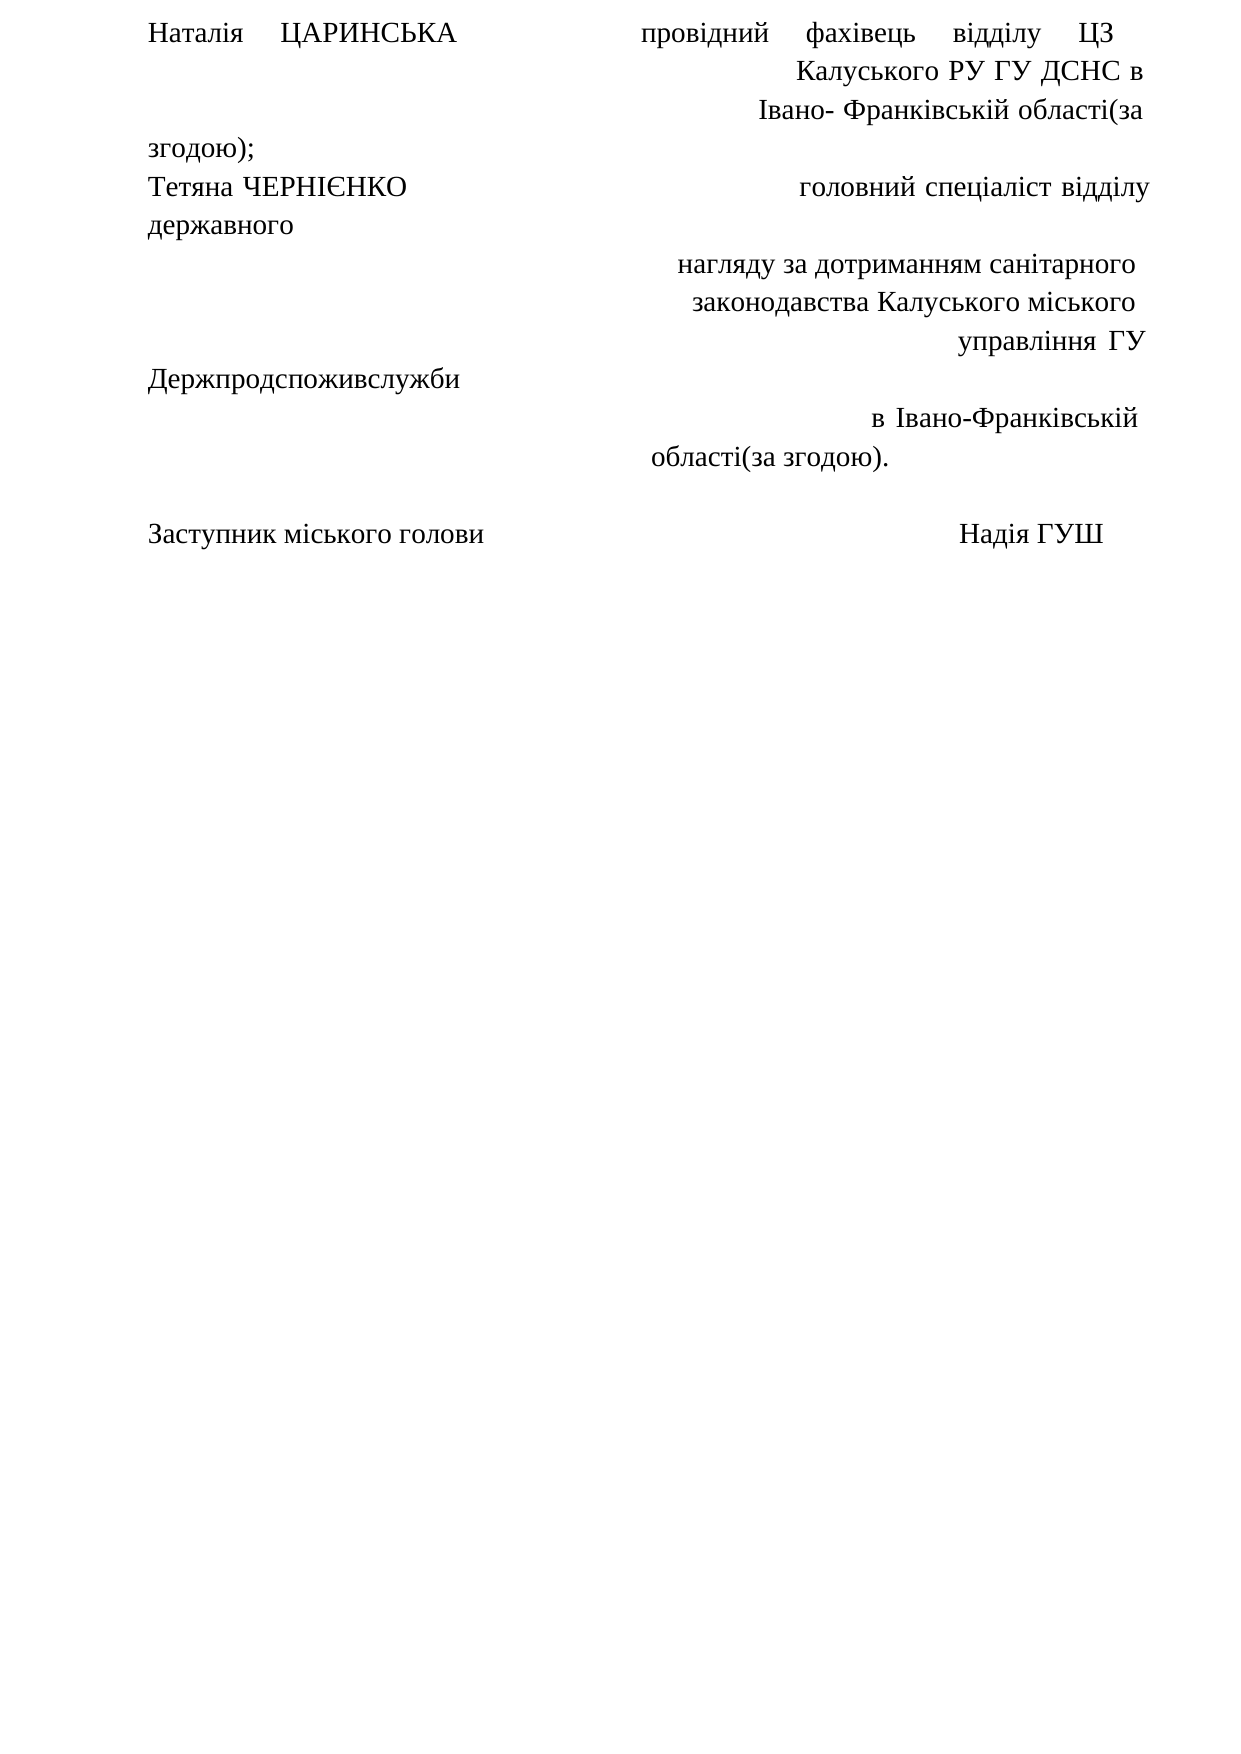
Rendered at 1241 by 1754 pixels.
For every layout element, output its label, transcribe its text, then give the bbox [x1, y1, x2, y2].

text Тетяна ЧЕРНІЄНКО головний спеціаліст відділу державного нагляду за дотриманням санітарного законодавства Калуського міського управління ГУ Держпродспоживслужби в Івано-Франківській області(за згодою). [148, 169, 1152, 472]
text Наталія ЦАРИНСЬКА провідний фахівець відділу ЦЗ Калуського РУ ГУ ДСНС в Івано- Франківській області(за згодою); [148, 15, 1152, 164]
text Заступник міського голови Надія ГУШ [148, 516, 1152, 549]
